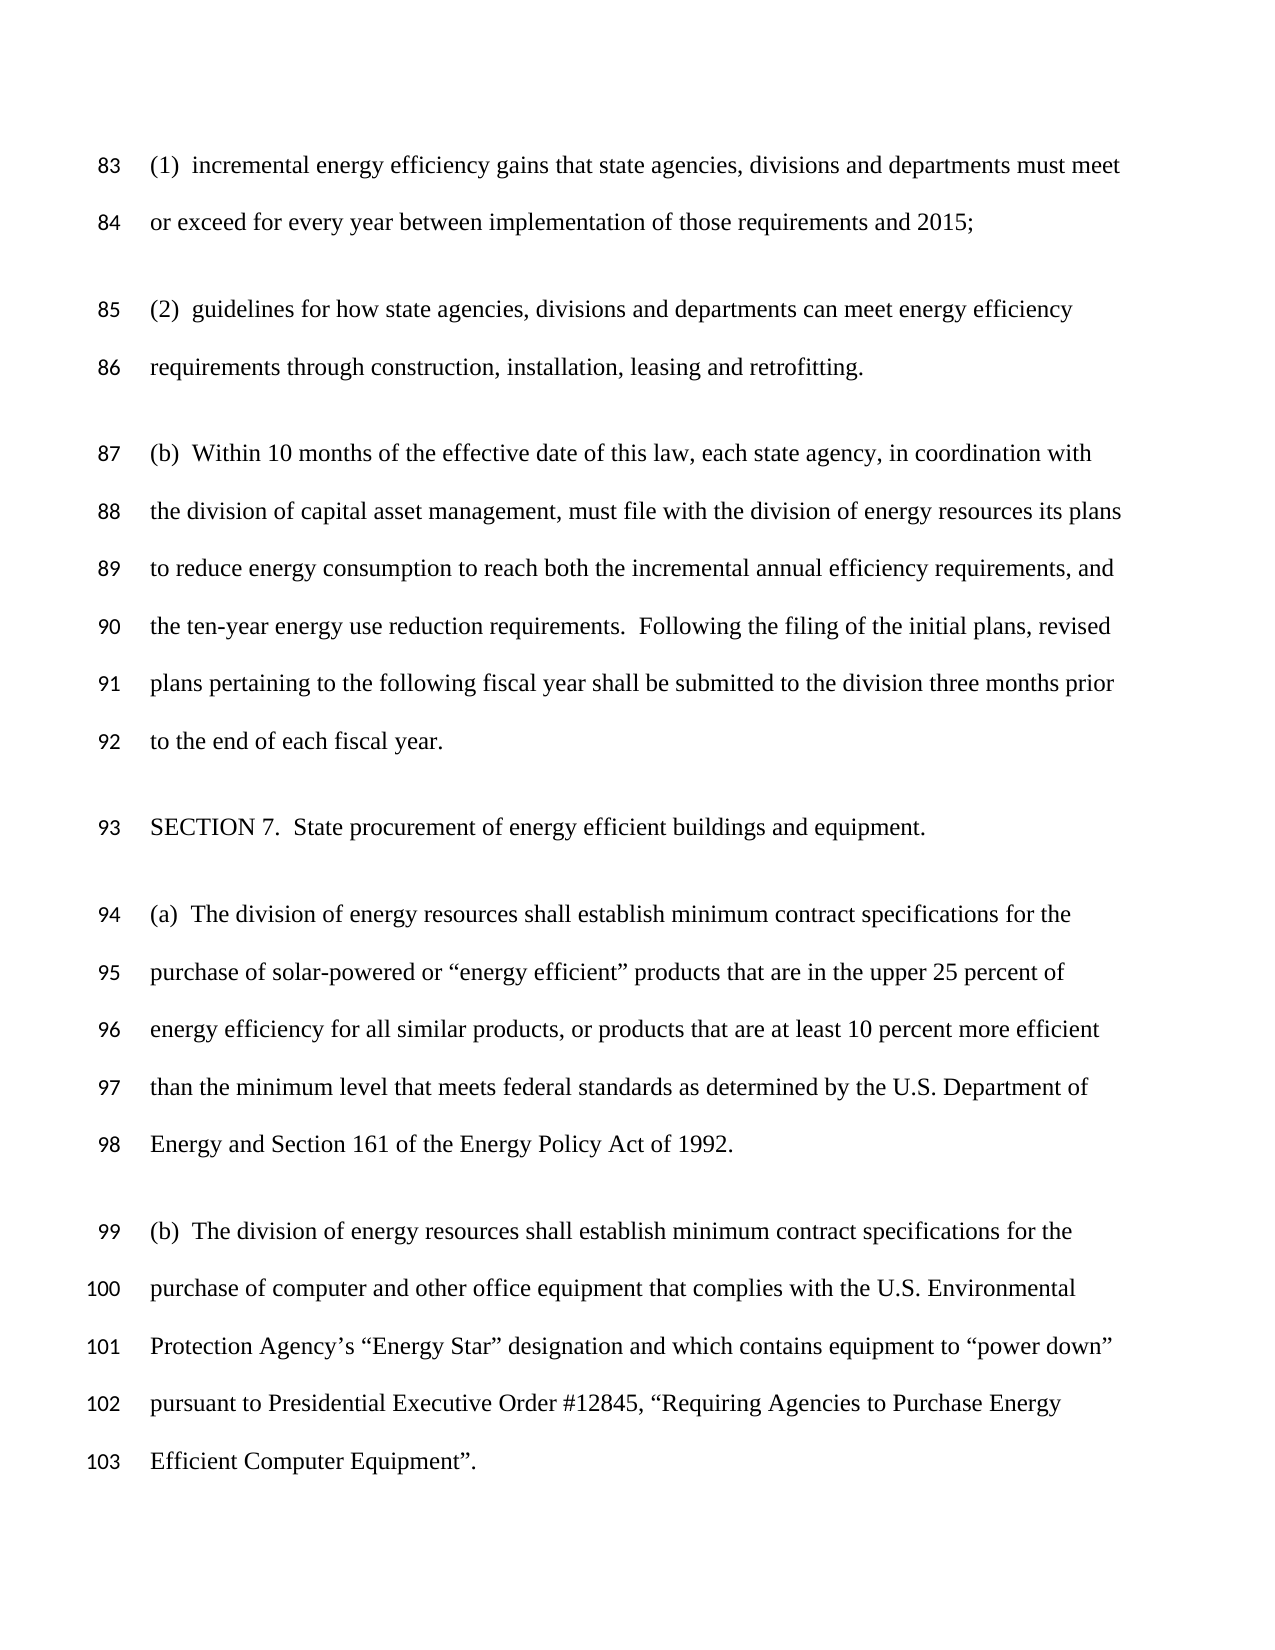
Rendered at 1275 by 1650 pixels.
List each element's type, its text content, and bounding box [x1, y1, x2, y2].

text (a) The division of energy resources shall establish minimum contract specifications for the purchase of solar-powered or “energy efficient” products that are in the upper 25 percent of energy efficiency for all similar products, or products that are at least 10 percent more efficient than the minimum level that meets federal standards as determined by the U.S. Department of Energy and Section 161 of the Energy Policy Act of 1992. [150, 899, 1125, 1158]
text SECTION 7. State procurement of energy efficient buildings and equipment. [150, 812, 1125, 841]
text (1) incremental energy efficiency gains that state agencies, divisions and departments must meet or exceed for every year between implementation of those requirements and 2015; [150, 150, 1125, 236]
text (2) guidelines for how state agencies, divisions and departments can meet energy efficiency requirements through construction, installation, leasing and retrofitting. [150, 294, 1125, 380]
text (b) Within 10 months of the effective date of this law, each state agency, in coordination with the division of capital asset management, must file with the division of energy resources its plans to reduce energy consumption to reach both the incremental annual efficiency requirements, and the ten-year energy use reduction requirements. Following the filing of the initial plans, revised plans pertaining to the following fiscal year shall be submitted to the division three months prior to the end of each fiscal year. [150, 438, 1125, 754]
text (b) The division of energy resources shall establish minimum contract specifications for the purchase of computer and other office equipment that complies with the U.S. Environmental Protection Agency’s “Energy Star” designation and which contains equipment to “power down” pursuant to Presidential Executive Order #12845, “Requiring Agencies to Purchase Energy Efficient Computer Equipment”. [150, 1216, 1125, 1474]
